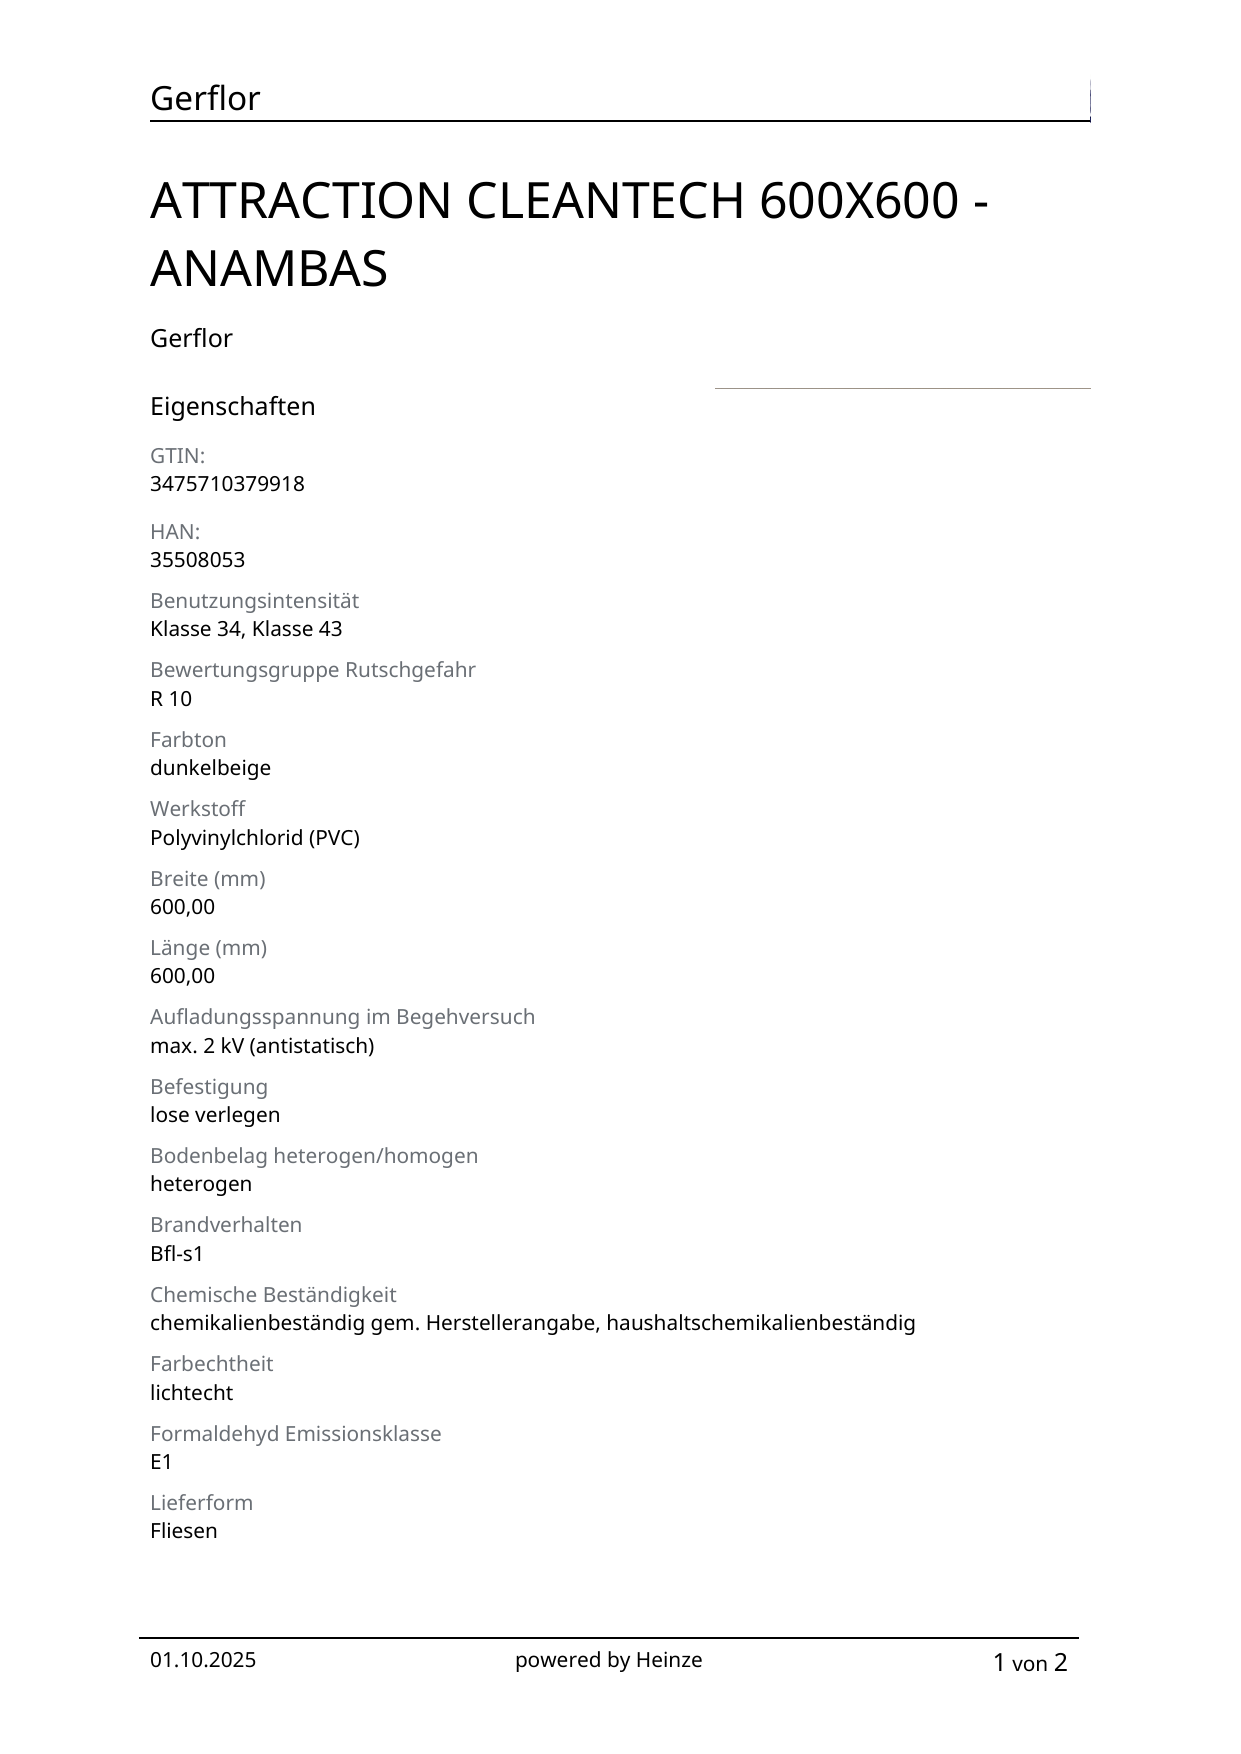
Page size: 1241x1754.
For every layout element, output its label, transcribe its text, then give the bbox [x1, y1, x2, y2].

text chemikalienbeständig gem. Herstellerangabe, haushaltschemikalienbeständig [150, 1308, 1090, 1337]
text Eigenschaften [150, 388, 1090, 422]
text Gerflor [150, 320, 1090, 354]
text Bewertungsgruppe Rutschgefahr [150, 656, 1090, 684]
text Farbechtheit [150, 1349, 1090, 1378]
text Breite (mm) [150, 864, 1090, 892]
text max. 2 kV (antistatisch) [150, 1031, 1090, 1059]
text Farbton [150, 725, 1090, 753]
text Formaldehyd Emissionsklasse [150, 1419, 1090, 1447]
text Benutzungsintensität [150, 586, 1090, 614]
text Werkstoff [150, 794, 1090, 823]
text 600,00 [150, 892, 1090, 921]
text ATTRACTION CLEANTECH 600X600 - ANAMBAS [150, 165, 1090, 301]
text E1 [150, 1447, 1090, 1476]
text R 10 [150, 684, 1090, 712]
text Befestigung [150, 1072, 1090, 1100]
text 600,00 [150, 961, 1090, 990]
text heterogen [150, 1169, 1090, 1198]
text Polyvinylchlorid (PVC) [150, 823, 1090, 851]
text 3475710379918 [150, 469, 1090, 498]
text 35508053 [150, 545, 1090, 574]
text lose verlegen [150, 1100, 1090, 1129]
text Lieferform [150, 1488, 1090, 1516]
text Fliesen [150, 1516, 1090, 1545]
text GTIN: [150, 441, 1090, 469]
text lichtecht [150, 1378, 1090, 1406]
text dunkelbeige [150, 753, 1090, 782]
text HAN: [150, 517, 1090, 545]
text Aufladungsspannung im Begehversuch [150, 1002, 1090, 1031]
text Bfl-s1 [150, 1239, 1090, 1267]
text Klasse 34, Klasse 43 [150, 614, 1090, 643]
text Länge (mm) [150, 933, 1090, 961]
text Brandverhalten [150, 1211, 1090, 1239]
text Chemische Beständigkeit [150, 1280, 1090, 1308]
text Bodenbelag heterogen/homogen [150, 1141, 1090, 1169]
